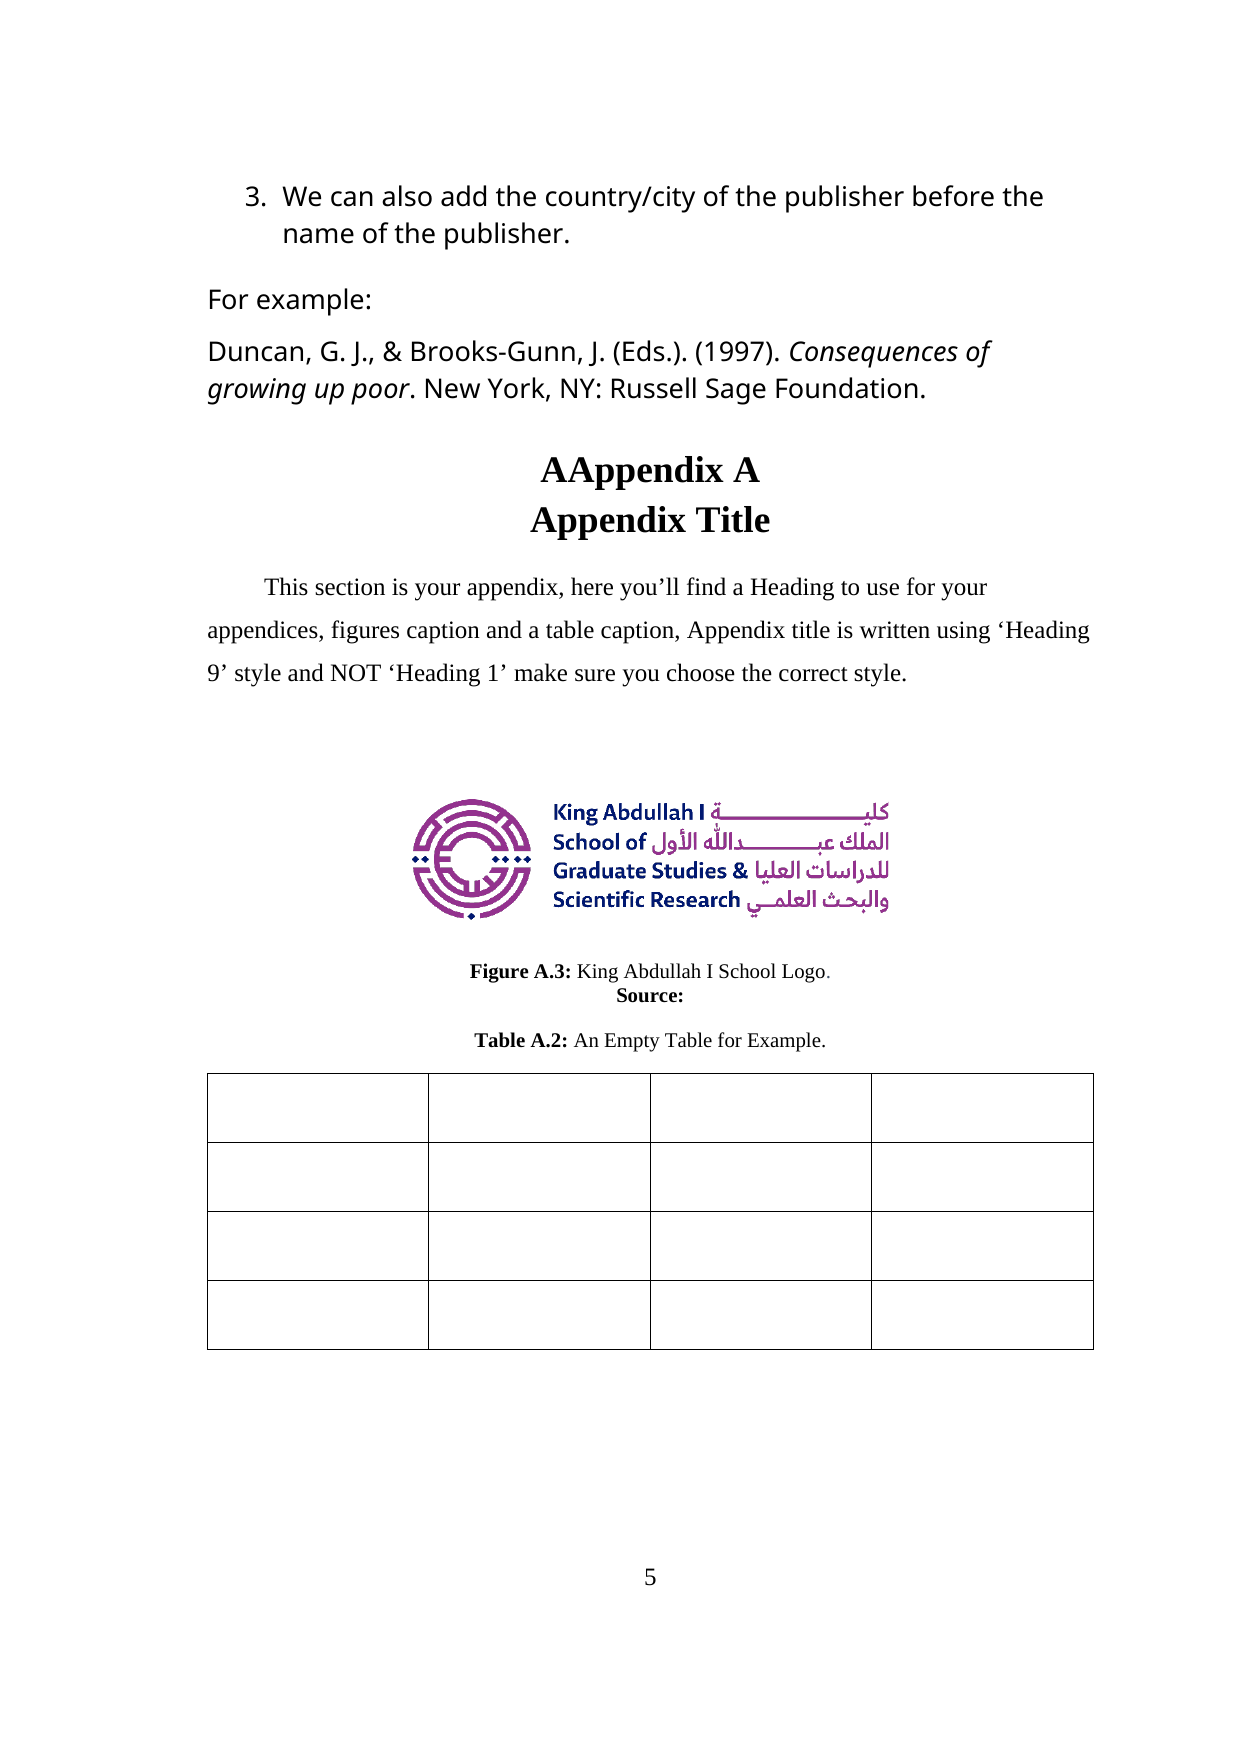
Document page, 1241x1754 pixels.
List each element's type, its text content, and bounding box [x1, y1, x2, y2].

table_header [651, 1074, 871, 1142]
table_cell [872, 1212, 1093, 1280]
table_cell [208, 1143, 428, 1211]
picture [412, 799, 889, 920]
table_cell [208, 1281, 428, 1349]
table_cell [651, 1281, 871, 1349]
table_cell [208, 1212, 428, 1280]
text This section is your appendix, here you’ll find a Heading to use for your appendices, figures caption and a table caption, Appendix title is written using ‘Heading 9’ style and NOT ‘Heading 1’ make sure you choose the correct style. [207, 572, 1093, 687]
table_cell [651, 1212, 871, 1280]
table_cell [651, 1143, 871, 1211]
text Duncan, G. J., & Brooks-Gunn, J. (Eds.). (1997). Consequences of growing up poor. New York, NY: Russell Sage Foundation. [207, 333, 1093, 406]
table_cell [429, 1143, 650, 1211]
table_header [208, 1074, 428, 1142]
table_cell [872, 1143, 1093, 1211]
subtitle Appendix A [207, 447, 1093, 540]
list We can also add the country/city of the publisher before the name of the publisher. [244, 177, 1093, 251]
table_cell [429, 1212, 650, 1280]
table_cell [872, 1281, 1093, 1349]
table_header [872, 1074, 1093, 1142]
text For example: [207, 280, 1093, 317]
text Source: [207, 983, 1093, 1007]
table_header [429, 1074, 650, 1142]
table_cell [429, 1281, 650, 1349]
